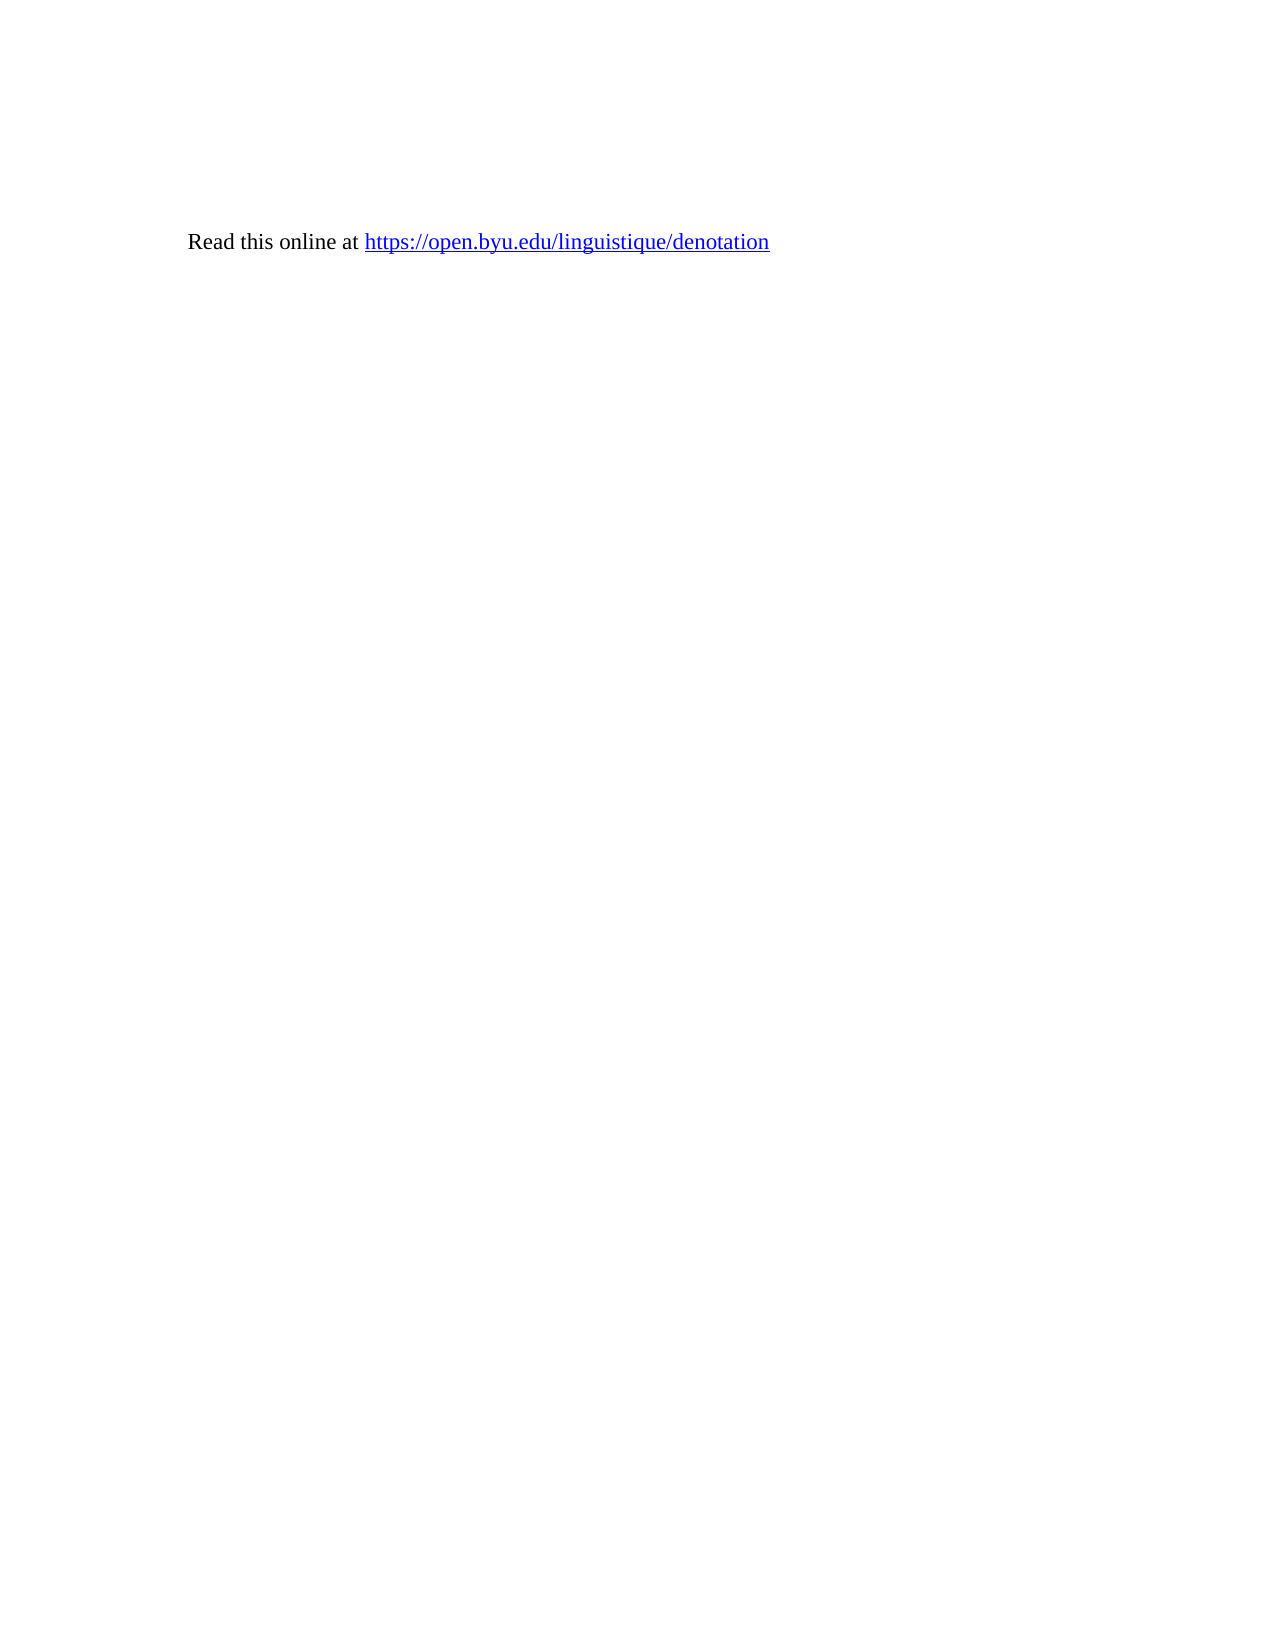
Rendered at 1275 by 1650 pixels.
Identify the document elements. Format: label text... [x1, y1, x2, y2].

text Read this online at https://open.byu.edu/linguistique/denotation [187, 228, 1087, 254]
